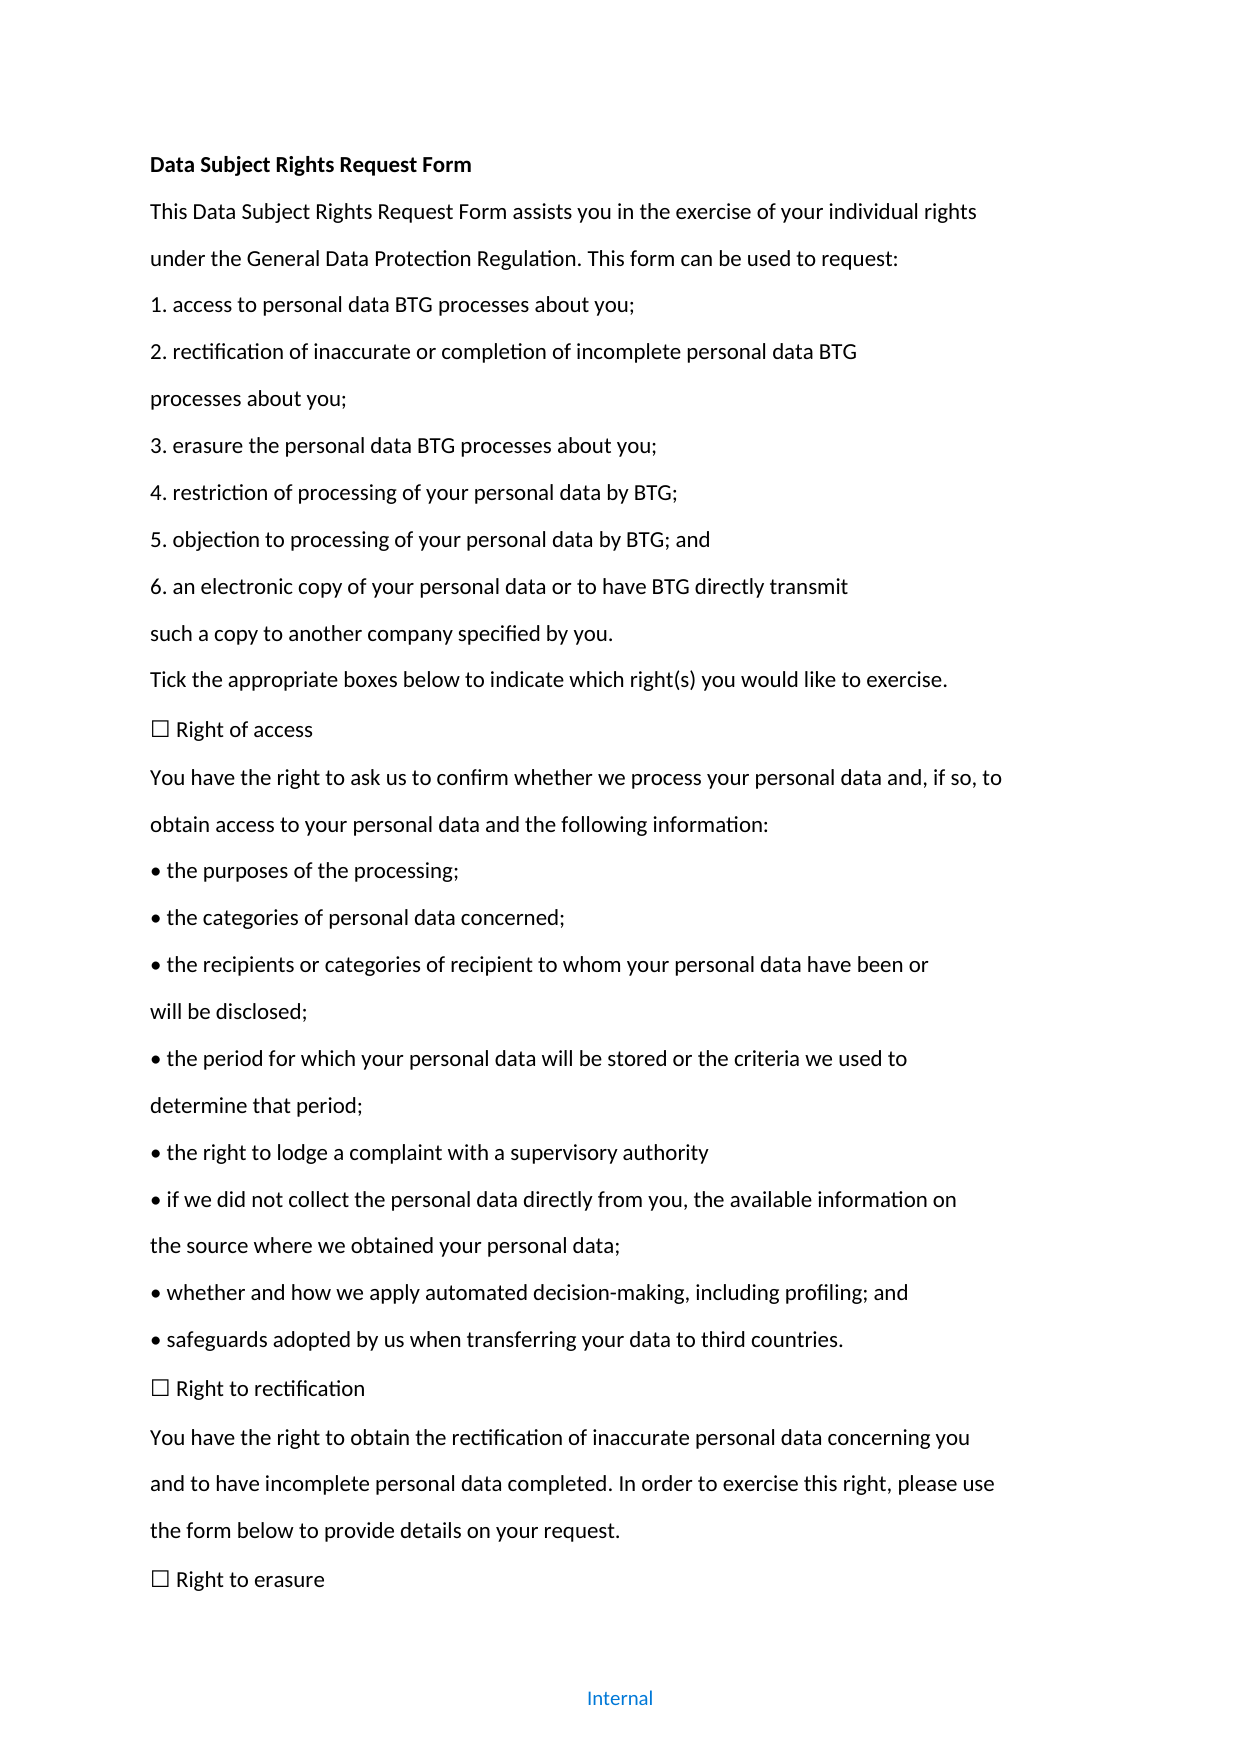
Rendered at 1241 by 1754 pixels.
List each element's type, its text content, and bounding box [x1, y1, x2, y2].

text Right of access [150, 712, 1090, 744]
text • the categories of personal data concerned; [150, 903, 1090, 932]
text 6. an electronic copy of your personal data or to have BTG directly transmit [150, 572, 1090, 600]
text • if we did not collect the personal data directly from you, the available information on [150, 1185, 1090, 1213]
text Right to erasure [150, 1563, 1090, 1594]
text processes about you; [150, 384, 1090, 412]
text • safeguards adopted by us when transferring your data to third countries. [150, 1325, 1090, 1353]
text under the General Data Protection Regulation. This form can be used to request: [150, 244, 1090, 272]
text Data Subject Rights Request Form [150, 150, 1090, 178]
text • the period for which your personal data will be stored or the criteria we used to [150, 1044, 1090, 1072]
text You have the right to obtain the rectification of inaccurate personal data concerning you [150, 1423, 1090, 1451]
text You have the right to ask us to confirm whether we process your personal data and, if so, to [150, 763, 1090, 791]
text • whether and how we apply automated decision-making, including profiling; and [150, 1278, 1090, 1307]
text determine that period; [150, 1091, 1090, 1119]
text and to have incomplete personal data completed. In order to exercise this right, please use [150, 1469, 1090, 1498]
text 4. restriction of processing of your personal data by BTG; [150, 478, 1090, 506]
text obtain access to your personal data and the following information: [150, 810, 1090, 838]
text This Data Subject Rights Request Form assists you in the exercise of your individual rights [150, 197, 1090, 225]
text • the recipients or categories of recipient to whom your personal data have been or [150, 950, 1090, 978]
text such a copy to another company specified by you. [150, 619, 1090, 647]
text the source where we obtained your personal data; [150, 1232, 1090, 1260]
text 3. erasure the personal data BTG processes about you; [150, 431, 1090, 459]
text 2. rectification of inaccurate or completion of incomplete personal data BTG [150, 337, 1090, 366]
text 1. access to personal data BTG processes about you; [150, 291, 1090, 319]
text • the right to lodge a complaint with a supervisory authority [150, 1138, 1090, 1166]
text 5. objection to processing of your personal data by BTG; and [150, 525, 1090, 553]
text Right to rectification [150, 1372, 1090, 1403]
text the form below to provide details on your request. [150, 1516, 1090, 1544]
text Tick the appropriate boxes below to indicate which right(s) you would like to exercise. [150, 666, 1090, 694]
text • the purposes of the processing; [150, 857, 1090, 885]
text will be disclosed; [150, 997, 1090, 1025]
